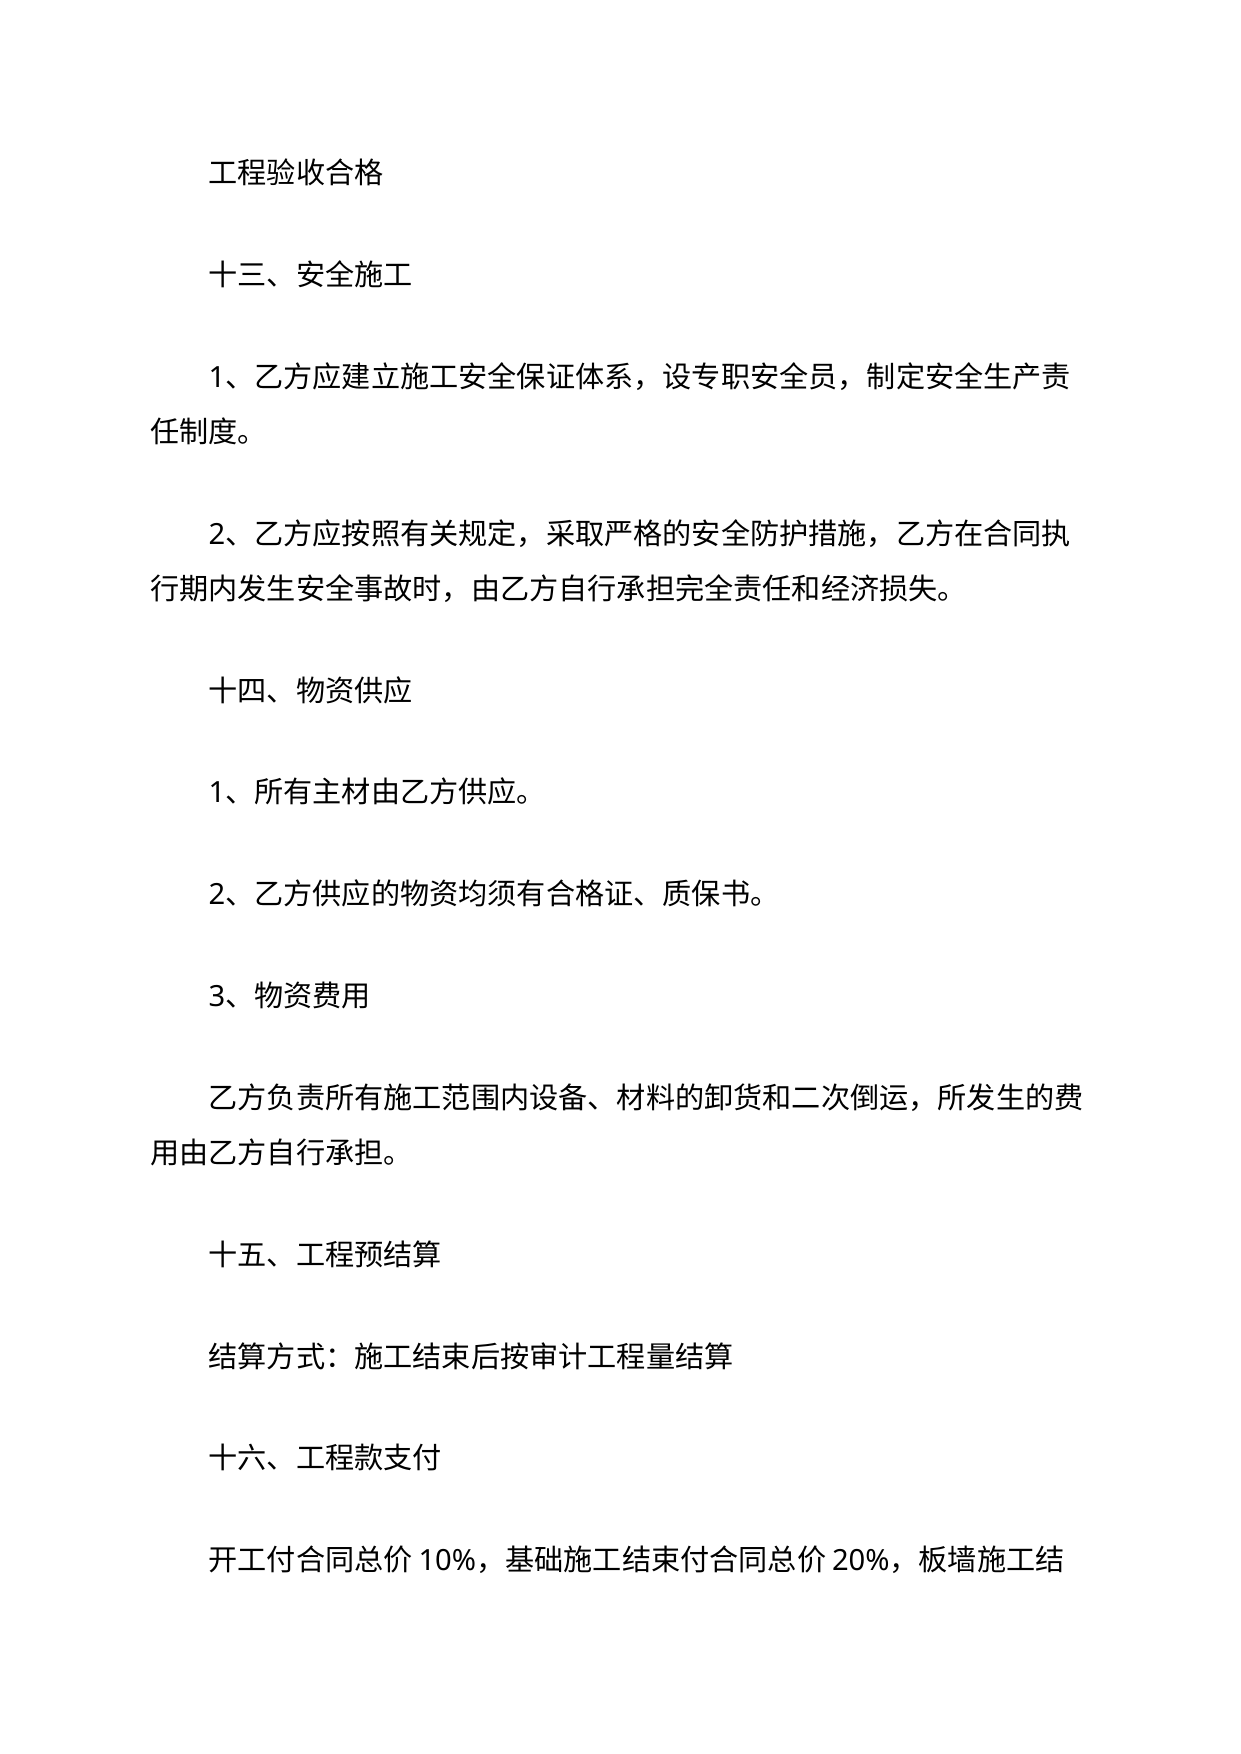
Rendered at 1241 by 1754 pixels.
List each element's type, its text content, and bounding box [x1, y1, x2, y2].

text 十三、安全施工 [150, 252, 1090, 294]
text 十四、物资供应 [150, 667, 1090, 709]
text 十五、工程预结算 [150, 1231, 1090, 1274]
text 2、乙方应按照有关规定，采取严格的安全防护措施，乙方在合同执行期内发生安全事故时，由乙方自行承担完全责任和经济损失。 [150, 510, 1090, 608]
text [150, 1537, 1090, 1579]
text 结算方式：施工结束后按审计工程量结算 [150, 1333, 1090, 1376]
text 十六、工程款支付 [150, 1435, 1090, 1477]
text 2、乙方供应的物资均须有合格证、质保书。 [150, 871, 1090, 913]
text 1、所有主材由乙方供应。 [150, 769, 1090, 811]
text 3、物资费用 [150, 973, 1090, 1015]
text 1、乙方应建立施工安全保证体系，设专职安全员，制定安全生产责任制度。 [150, 353, 1090, 451]
text 工程验收合格 [150, 150, 1090, 192]
text 乙方负责所有施工范围内设备、材料的卸货和二次倒运，所发生的费用由乙方自行承担。 [150, 1075, 1090, 1172]
